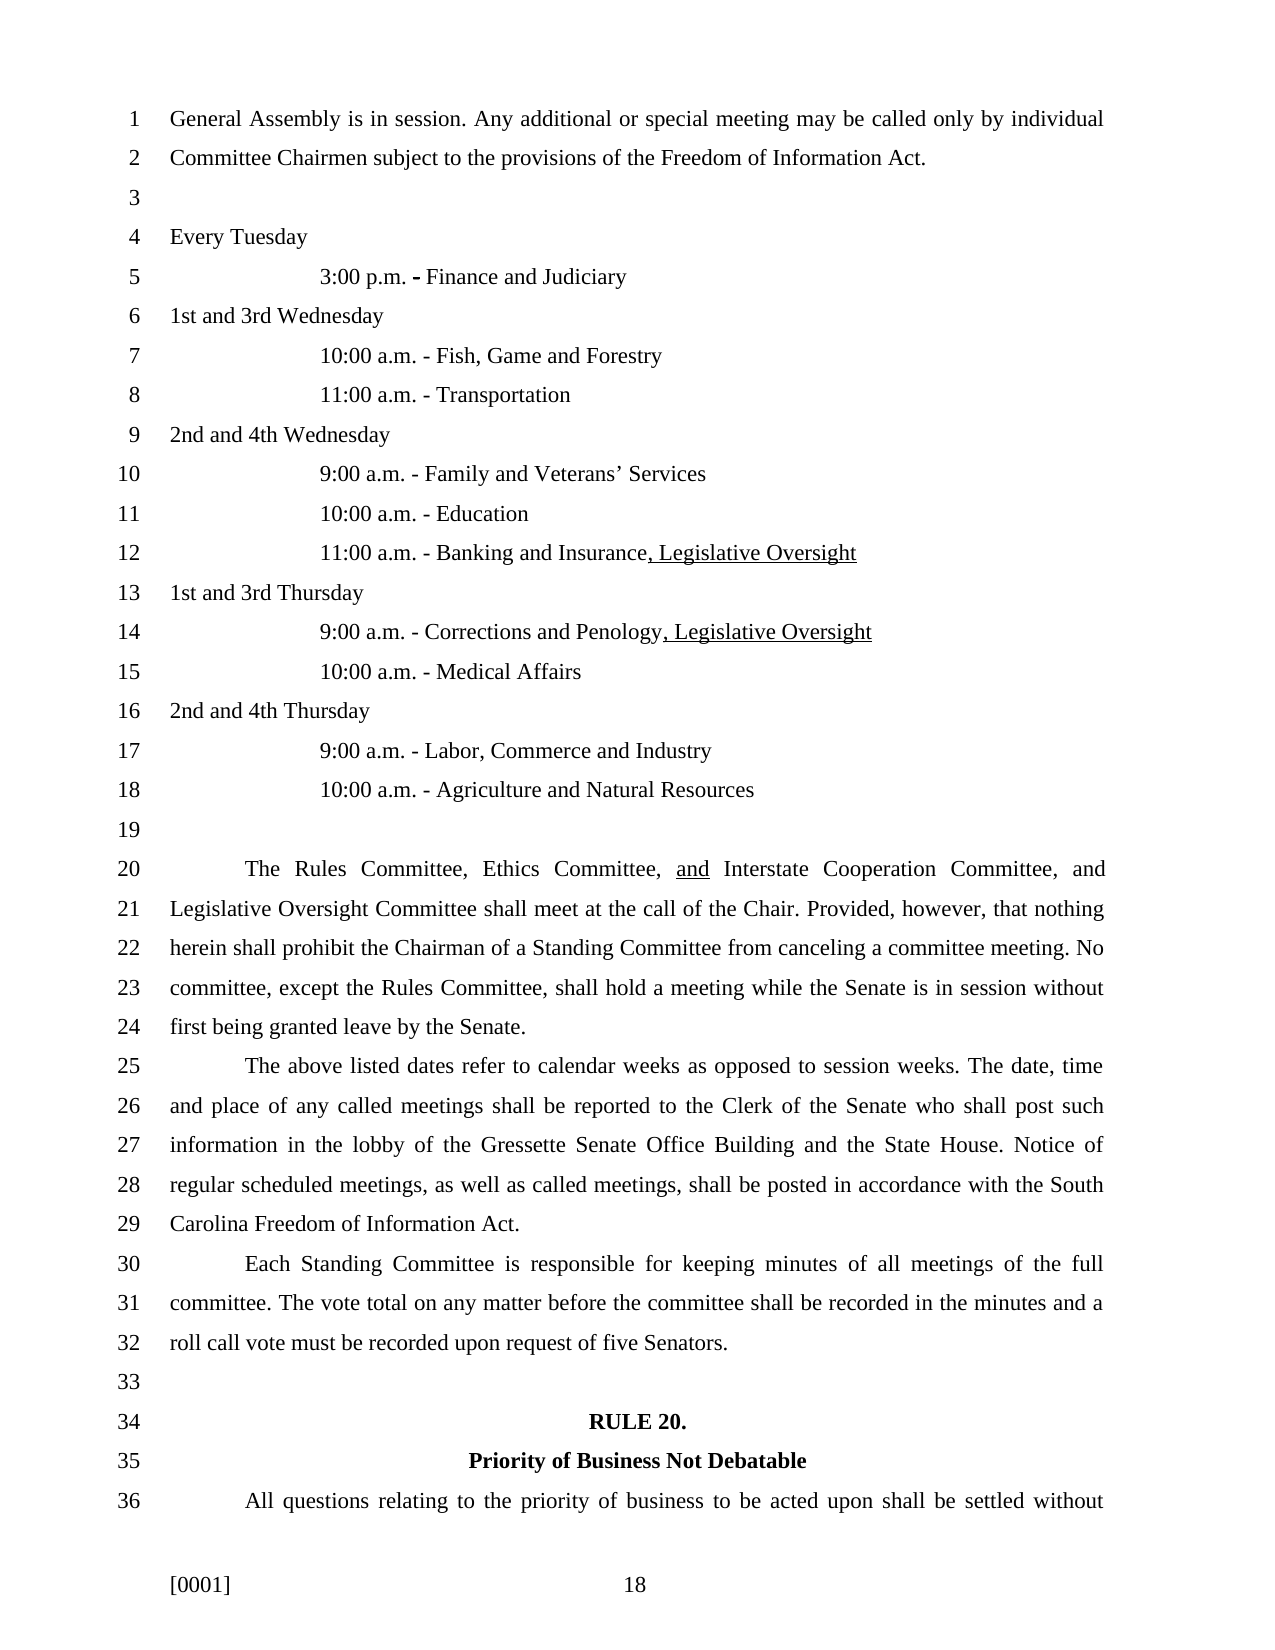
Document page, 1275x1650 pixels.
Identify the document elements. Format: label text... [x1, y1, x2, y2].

text 9:00 a.m. - Family and Veterans’ Services [169, 460, 1106, 487]
text 2nd and 4th Thursday [169, 697, 1106, 723]
text 10:00 a.m. - Fish, Game and Forestry [169, 342, 1106, 368]
text 1st and 3rd Wednesday [169, 302, 1106, 329]
text 10:00 a.m. - Education [169, 500, 1106, 526]
text Priority of Business Not Debatable [169, 1447, 1106, 1474]
text 11:00 a.m. - Transportation [169, 381, 1106, 408]
text 10:00 a.m. - Agriculture and Natural Resources [169, 776, 1106, 802]
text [169, 1487, 1106, 1513]
text 2nd and 4th Wednesday [169, 421, 1106, 447]
text Each Standing Committee is responsible for keeping minutes of all meetings of the full committee. The vote total on any matter before the committee shall be recorded in the minutes and a roll call vote must be recorded upon request of five Senators. [169, 1250, 1106, 1355]
text RULE 20. [169, 1408, 1106, 1434]
text The above listed dates refer to calendar weeks as opposed to session weeks. The date, time and place of any called meetings shall be reported to the Clerk of the Senate who shall post such information in the lobby of the Gressette Senate Office Building and the State House. Notice of regular scheduled meetings, as well as called meetings, shall be posted in accordance with the South Carolina Freedom of Information Act. [169, 1052, 1106, 1237]
text 9:00 a.m. - Labor, Commerce and Industry [169, 737, 1106, 763]
text 11:00 a.m. - Banking and Insurance, Legislative Oversight [169, 539, 1106, 566]
text Every Tuesday [169, 223, 1106, 250]
text 1st and 3rd Thursday [169, 579, 1106, 605]
text The Rules Committee, Ethics Committee, and Interstate Cooperation Committee, and Legislative Oversight Committee shall meet at the call of the Chair. Provided, however, that nothing herein shall prohibit the Chairman of a Standing Committee from canceling a committee meeting. No committee, except the Rules Committee, shall hold a meeting while the Senate is in session without first being granted leave by the Senate. [169, 855, 1106, 1039]
text 3:00 p.m. - Finance and Judiciary [169, 263, 1106, 289]
text 9:00 a.m. - Corrections and Penology, Legislative Oversight [169, 618, 1106, 644]
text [169, 105, 1106, 171]
text 10:00 a.m. - Medical Affairs [169, 658, 1106, 684]
